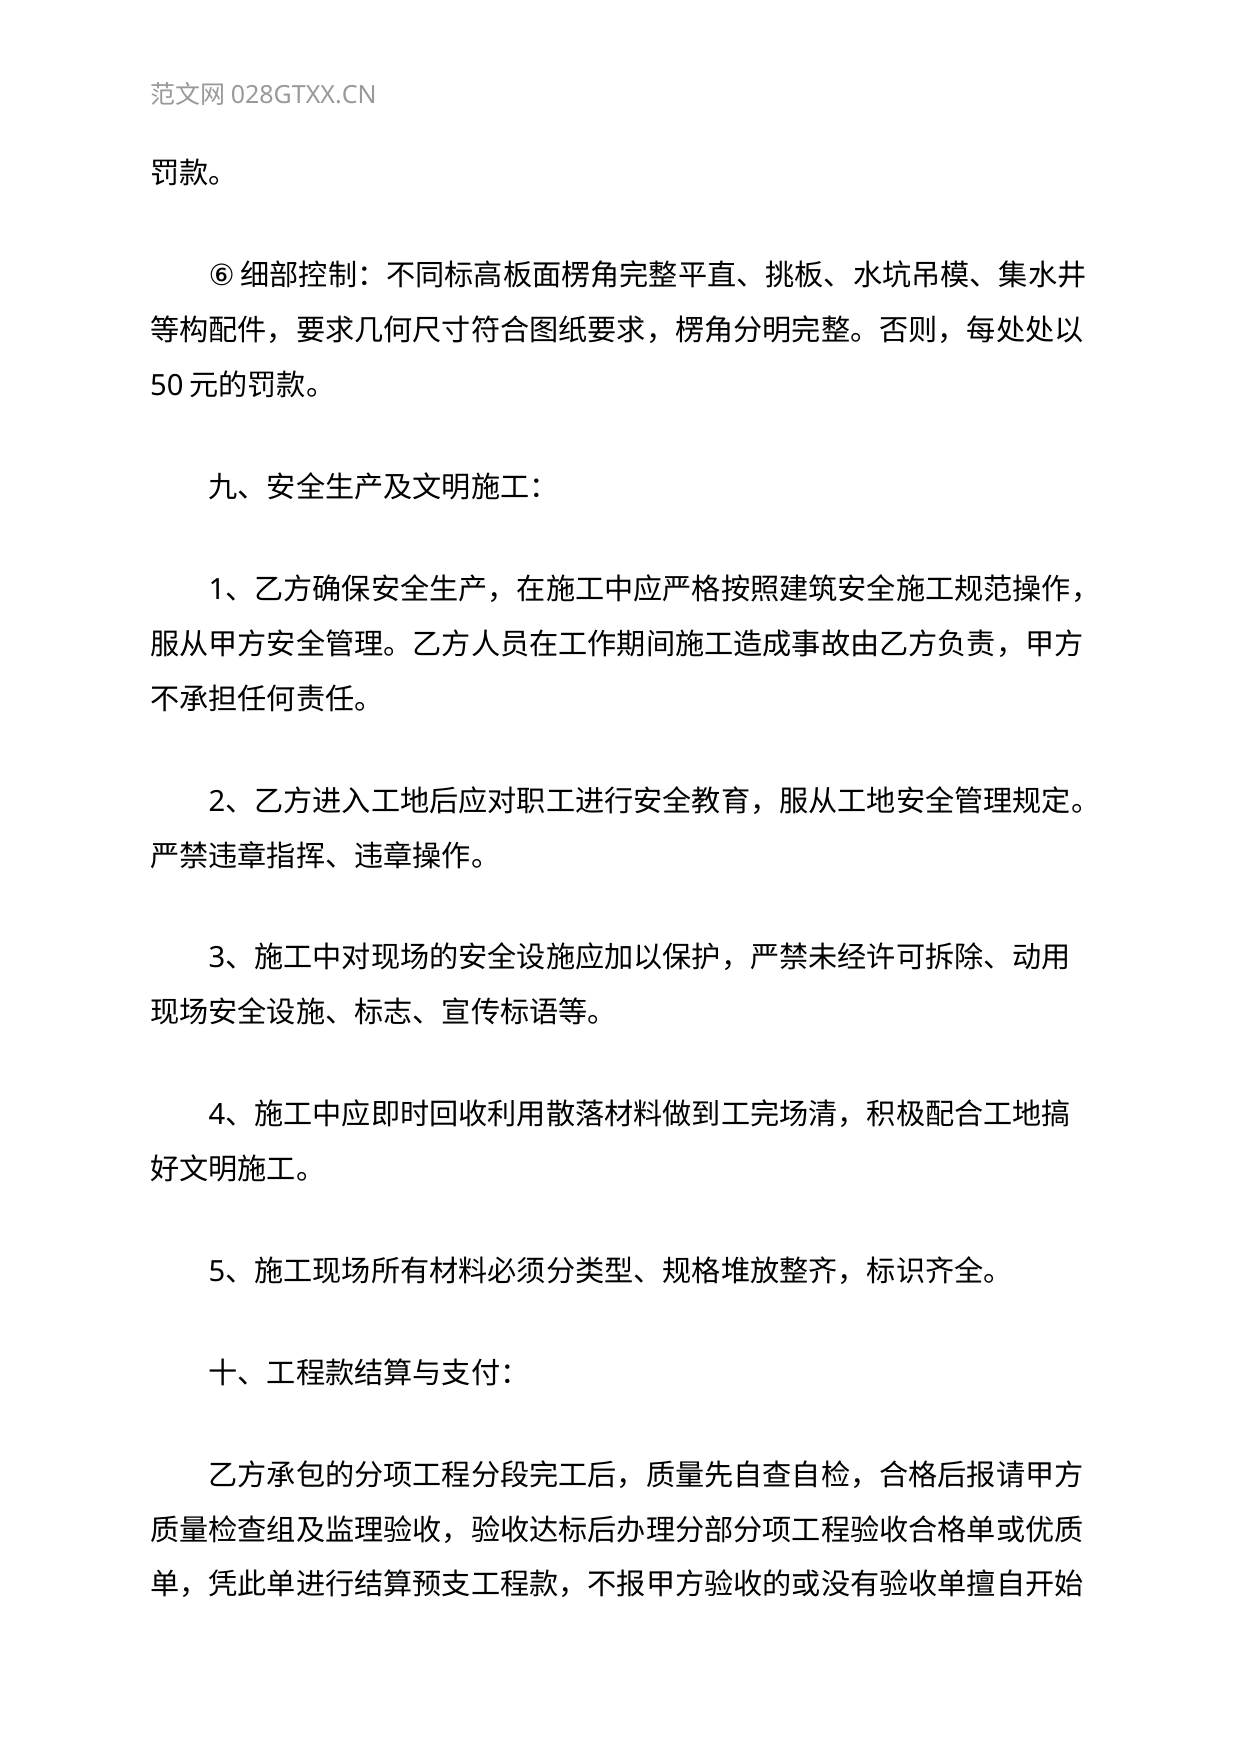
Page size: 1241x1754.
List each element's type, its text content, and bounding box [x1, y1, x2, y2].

text 1、乙方确保安全生产，在施工中应严格按照建筑安全施工规范操作，服从甲方安全管理。乙方人员在工作期间施工造成事故由乙方负责，甲方不承担任何责任。 [150, 565, 1090, 718]
text 4、施工中应即时回收利用散落材料做到工完场清，积极配合工地搞好文明施工。 [150, 1091, 1090, 1188]
text 2、乙方进入工地后应对职工进行安全教育，服从工地安全管理规定。严禁违章指挥、违章操作。 [150, 777, 1090, 874]
text 十、工程款结算与支付： [150, 1349, 1090, 1392]
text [150, 1451, 1090, 1603]
text 3、施工中对现场的安全设施应加以保护，严禁未经许可拆除、动用现场安全设施、标志、宣传标语等。 [150, 934, 1090, 1031]
text ⑥细部控制：不同标高板面楞角完整平直、挑板、水坑吊模、集水井等构配件，要求几何尺寸符合图纸要求，楞角分明完整。否则，每处处以50元的罚款。 [150, 252, 1090, 404]
text 九、安全生产及文明施工： [150, 464, 1090, 506]
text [150, 150, 1090, 192]
text 5、施工现场所有材料必须分类型、规格堆放整齐，标识齐全。 [150, 1247, 1090, 1290]
